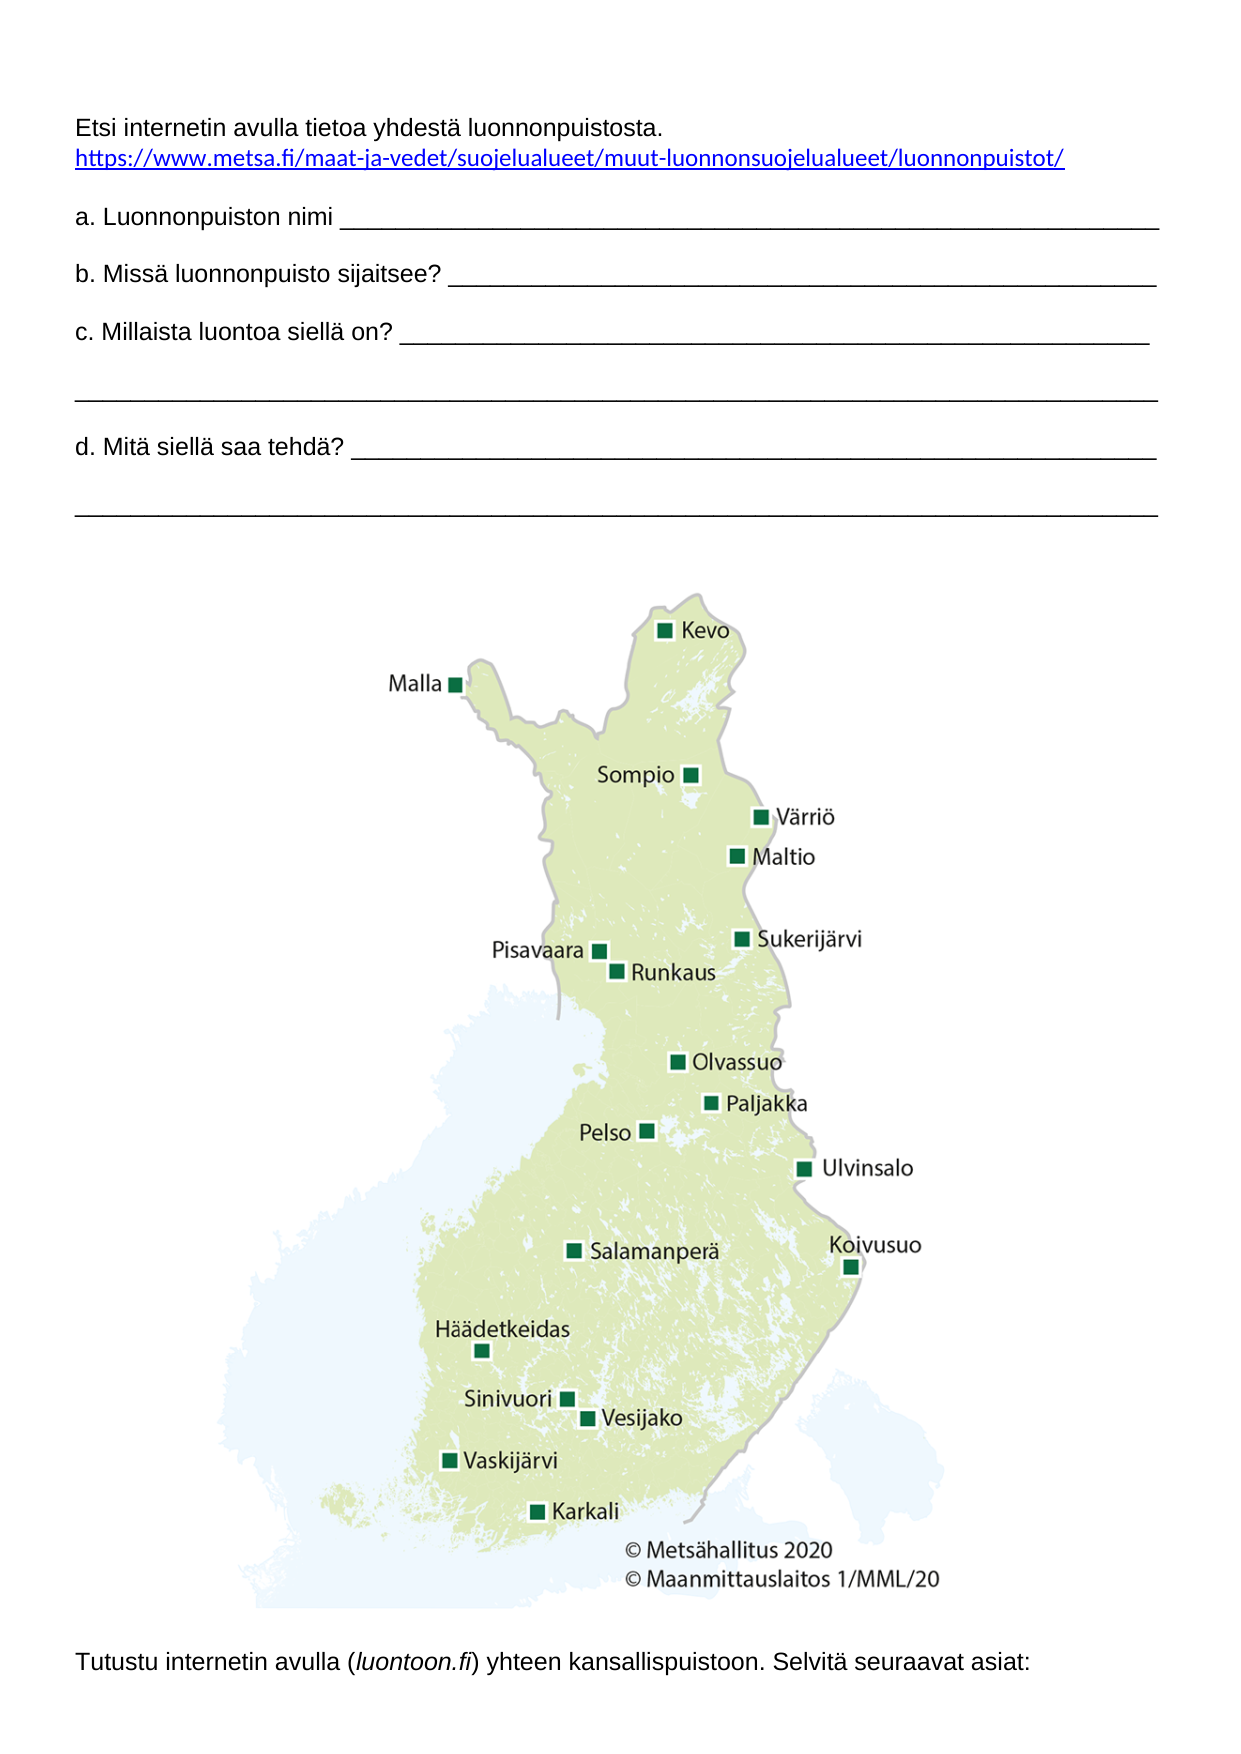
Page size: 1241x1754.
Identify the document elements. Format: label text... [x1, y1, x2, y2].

text d. Mitä siellä saa tehdä? __________________________________________________________ [75, 431, 1165, 460]
text Etsi internetin avulla tietoa yhdestä luonnonpuistosta. [75, 113, 1165, 142]
picture [209, 589, 957, 1609]
text ______________________________________________________________________________ [75, 489, 1165, 518]
text c. Millaista luontoa siellä on? ______________________________________________________ [75, 316, 1165, 345]
text ______________________________________________________________________________ [75, 374, 1165, 403]
text Tutustu internetin avulla (luontoon.fi) yhteen kansallispuistoon. Selvitä seuraavat asiat: [75, 1647, 1165, 1676]
text a. Luonnonpuiston nimi ___________________________________________________________ [75, 201, 1165, 230]
text https://www.metsa.fi/maat-ja-vedet/suojelualueet/muut-luonnonsuojelualueet/luonnonpuistot/ [75, 142, 1165, 173]
text b. Missä luonnonpuisto sijaitsee? ___________________________________________________ [75, 259, 1165, 288]
